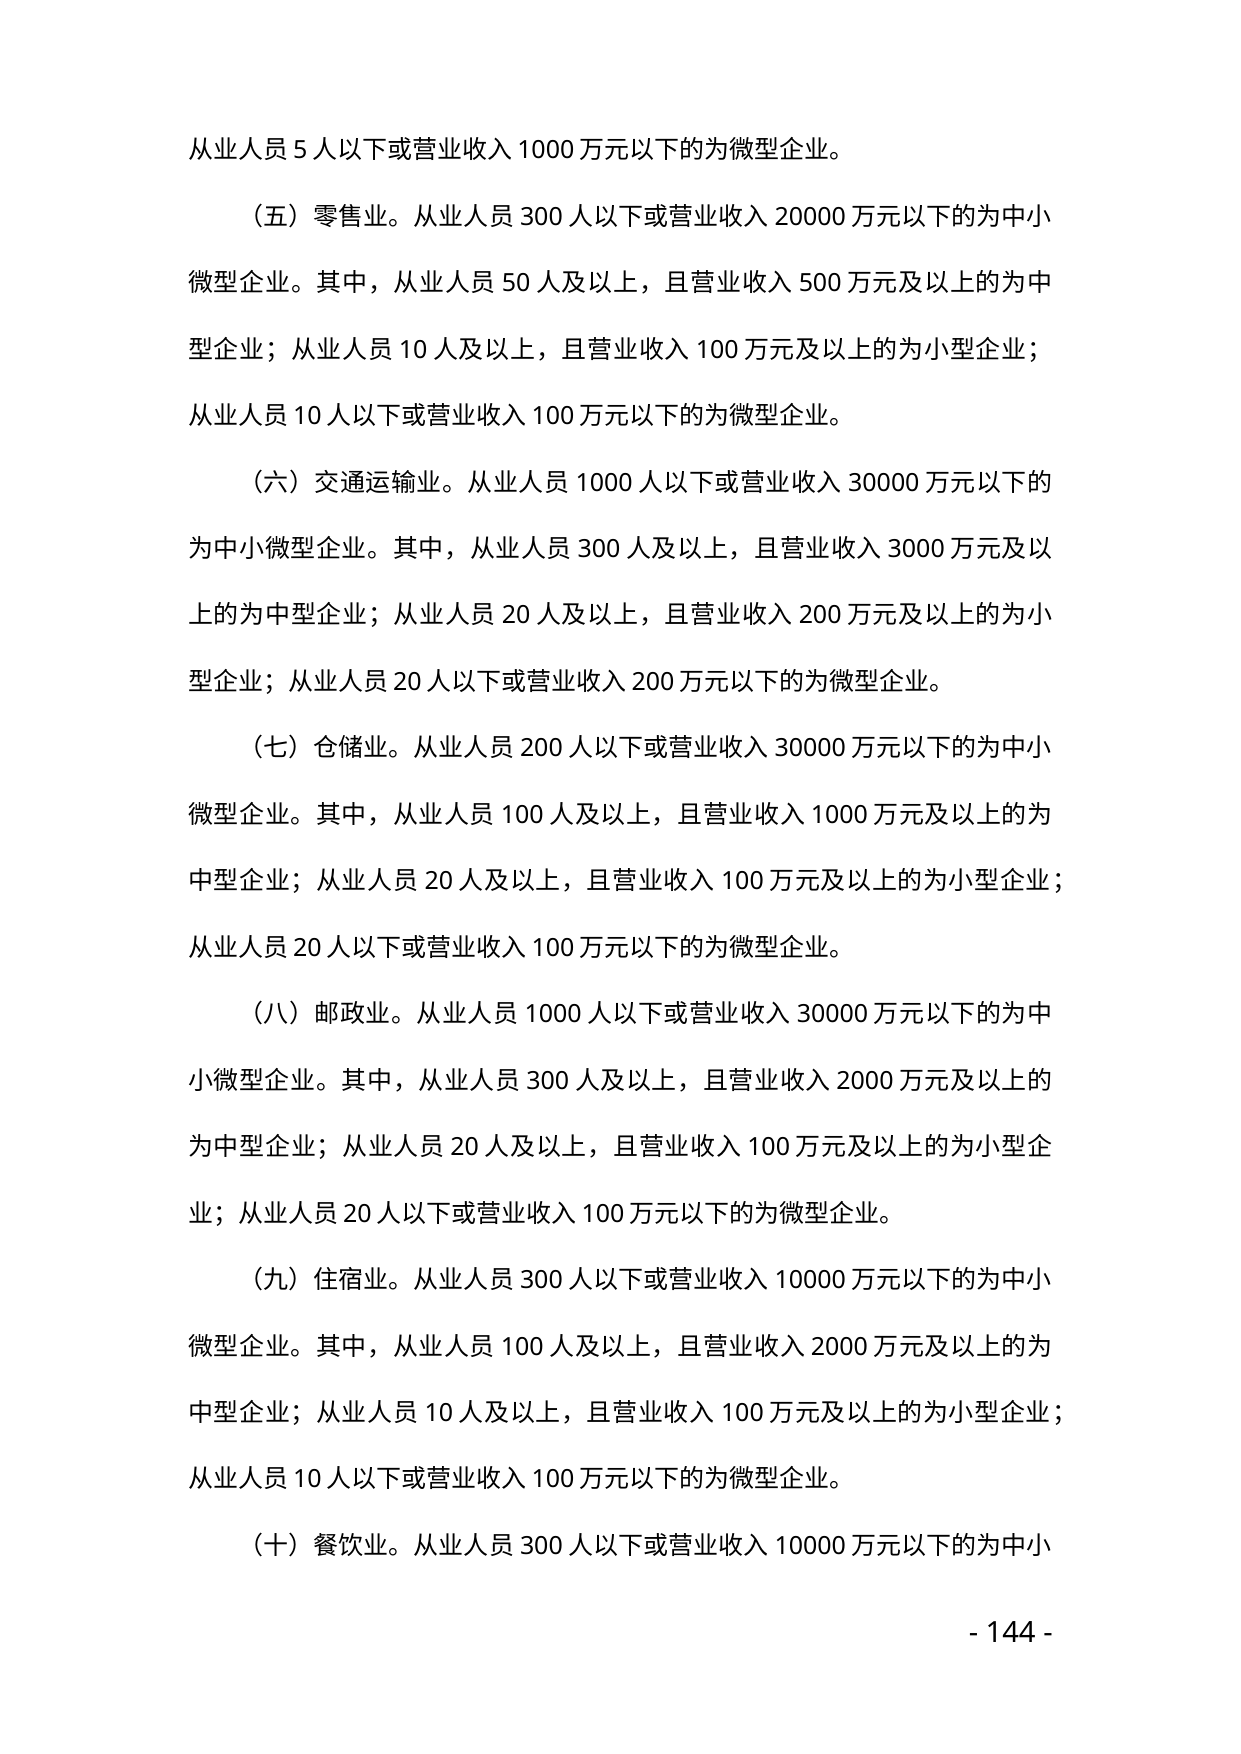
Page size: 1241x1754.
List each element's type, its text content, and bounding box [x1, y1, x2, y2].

text （六）交通运输业。从业人员1000人以下或营业收入30000万元以下的为中小微型企业。其中，从业人员300人及以上，且营业收入3000万元及以上的为中型企业；从业人员20人及以上，且营业收入200万元及以上的为小型企业；从业人员20人以下或营业收入200万元以下的为微型企业。 [188, 447, 1052, 713]
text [188, 115, 1052, 181]
text （八）邮政业。从业人员1000人以下或营业收入30000万元以下的为中小微型企业。其中，从业人员300人及以上，且营业收入2000万元及以上的为中型企业；从业人员20人及以上，且营业收入100万元及以上的为小型企业；从业人员20人以下或营业收入100万元以下的为微型企业。 [188, 979, 1052, 1244]
text （五）零售业。从业人员300人以下或营业收入20000万元以下的为中小微型企业。其中，从业人员50人及以上，且营业收入500万元及以上的为中型企业；从业人员10人及以上，且营业收入100万元及以上的为小型企业；从业人员10人以下或营业收入100万元以下的为微型企业。 [188, 181, 1052, 447]
text （九）住宿业。从业人员300人以下或营业收入10000万元以下的为中小微型企业。其中，从业人员100人及以上，且营业收入2000万元及以上的为中型企业；从业人员10人及以上，且营业收入100万元及以上的为小型企业；从业人员10人以下或营业收入100万元以下的为微型企业。 [188, 1244, 1052, 1510]
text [188, 1510, 1052, 1577]
text （七）仓储业。从业人员200人以下或营业收入30000万元以下的为中小微型企业。其中，从业人员100人及以上，且营业收入1000万元及以上的为中型企业；从业人员20人及以上，且营业收入100万元及以上的为小型企业；从业人员20人以下或营业收入100万元以下的为微型企业。 [188, 713, 1052, 979]
